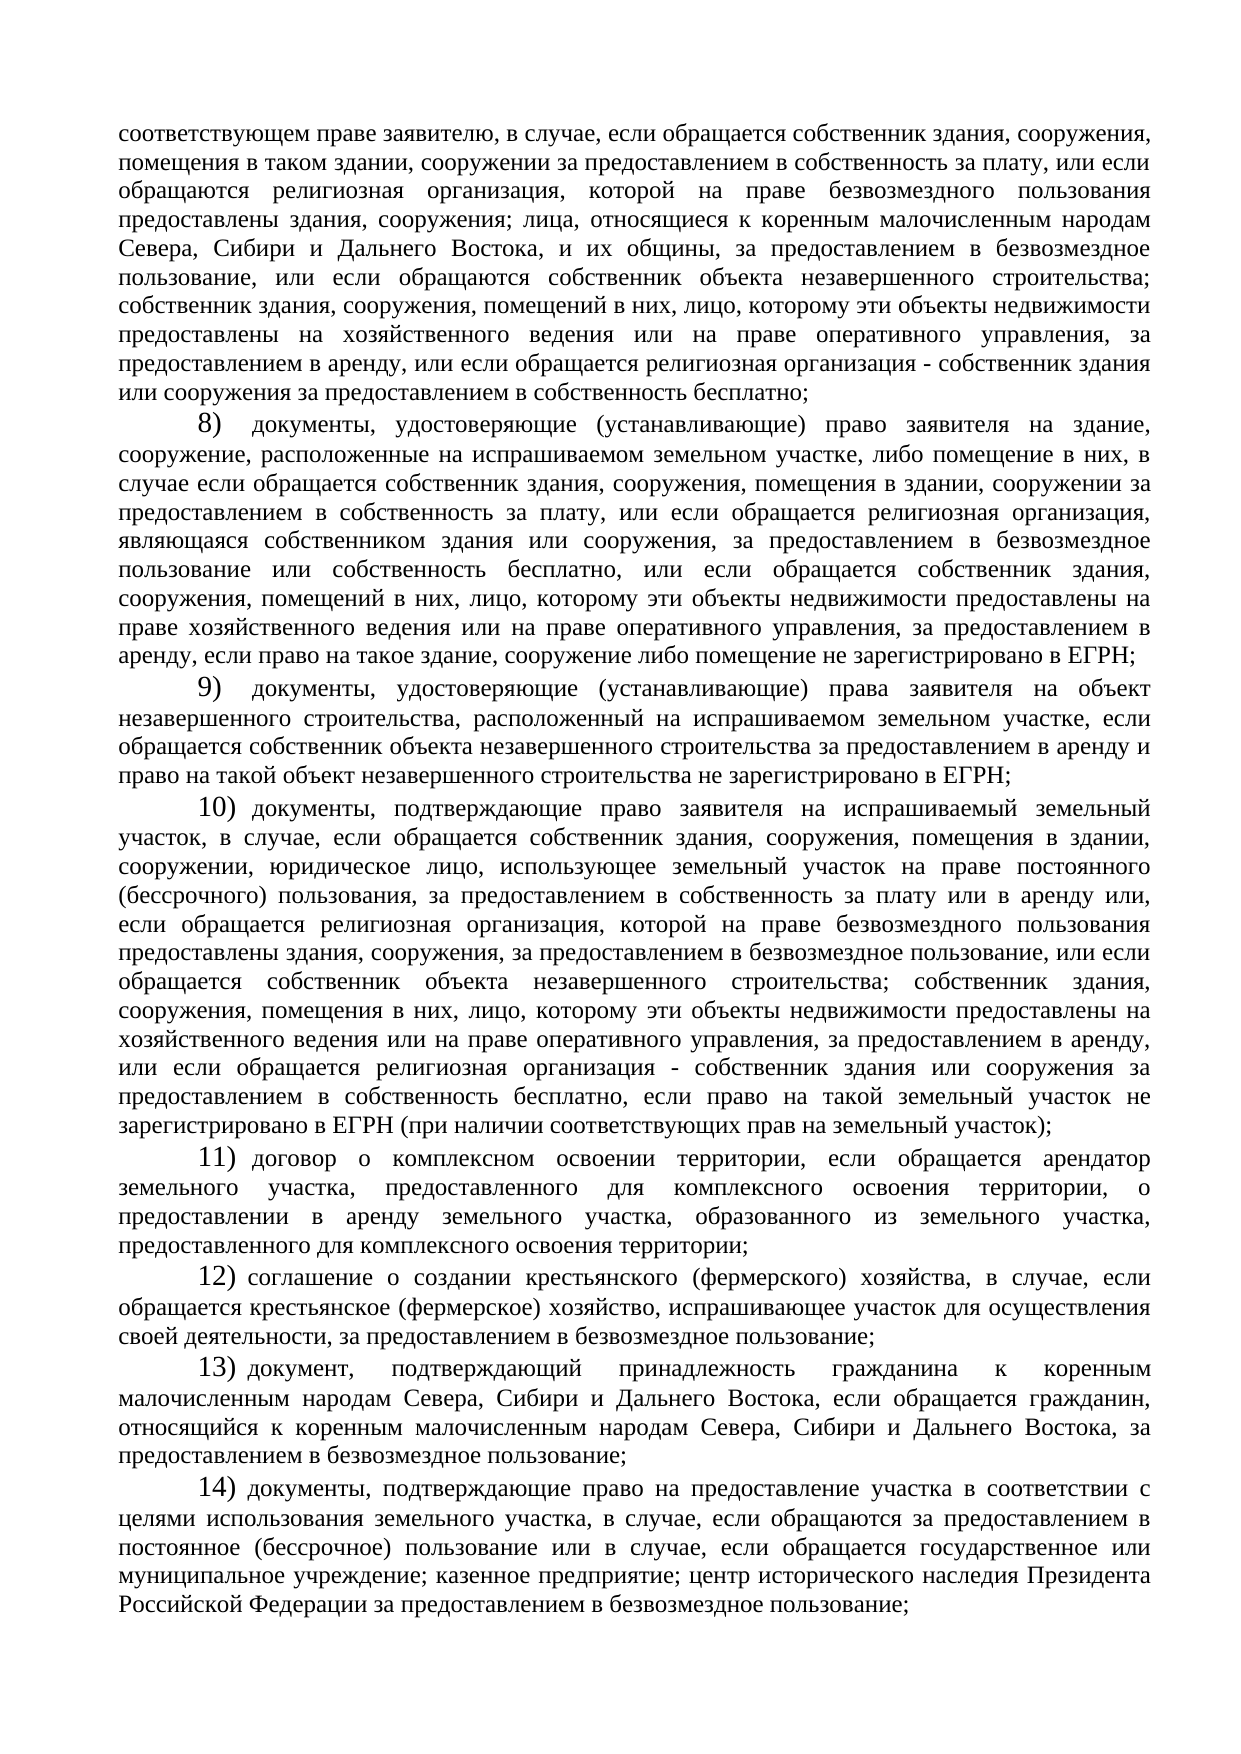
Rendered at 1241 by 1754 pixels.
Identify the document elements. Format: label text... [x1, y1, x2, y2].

list документы, удостоверяющие (устанавливающие) право заявителя на здание, сооружение, расположенные на испрашиваемом земельном участке, либо помещение в них, в случае если обращается собственник здания, сооружения, помещения в здании, сооружении за предоставлением в собственность за плату, или если обращается религиозная организация, являющаяся собственником здания или сооружения, за предоставлением в безвозмездное пользование или собственность бесплатно, или если обращается собственник здания, сооружения, помещений в них, лицо, которому эти объекты недвижимости предоставлены на праве хозяйственного ведения или на праве оперативного управления, за предоставлением в аренду, если право на такое здание, сооружение либо помещение не зарегистрировано в ЕГРН; [118, 406, 1152, 669]
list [118, 118, 1152, 406]
list договор о комплексном освоении территории, если обращается арендатор земельного участка, предоставленного для комплексного освоения территории, о предоставлении в аренду земельного участка, образованного из земельного участка, предоставленного для комплексного освоения территории; [118, 1139, 1152, 1258]
list документы, подтверждающие право заявителя на испрашиваемый земельный участок, в случае, если обращается собственник здания, сооружения, помещения в здании, сооружении, юридическое лицо, использующее земельный участок на праве постоянного (бессрочного) пользования, за предоставлением в собственность за плату или в аренду или, если обращается религиозная организация, которой на праве безвозмездного пользования предоставлены здания, сооружения, за предоставлением в безвозмездное пользование, или если обращается собственник объекта незавершенного строительства; собственник здания, сооружения, помещения в них, лицо, которому эти объекты недвижимости предоставлены на хозяйственного ведения или на праве оперативного управления, за предоставлением в аренду, или если обращается религиозная организация - собственник здания или сооружения за предоставлением в собственность бесплатно, если право на такой земельный участок не зарегистрировано в ЕГРН (при наличии соответствующих прав на земельный участок); [118, 789, 1152, 1139]
list документы, подтверждающие право на предоставление участка в соответствии с целями использования земельного участка, в случае, если обращаются за предоставлением в постоянное (бессрочное) пользование или в случае, если обращается государственное или муниципальное учреждение; казенное предприятие; центр исторического наследия Президента Российской Федерации за предоставлением в безвозмездное пользование; [118, 1469, 1152, 1618]
list документ, подтверждающий принадлежность гражданина к коренным малочисленным народам Севера, Сибири и Дальнего Востока, если обращается гражданин, относящийся к коренным малочисленным народам Севера, Сибири и Дальнего Востока, за предоставлением в безвозмездное пользование; [118, 1349, 1152, 1469]
list соглашение о создании крестьянского (фермерского) хозяйства, в случае, если обращается крестьянское (фермерское) хозяйство, испрашивающее участок для осуществления своей деятельности, за предоставлением в безвозмездное пользование; [118, 1258, 1152, 1349]
list документы, удостоверяющие (устанавливающие) права заявителя на объект незавершенного строительства, расположенный на испрашиваемом земельном участке, если обращается собственник объекта незавершенного строительства за предоставлением в аренду и право на такой объект незавершенного строительства не зарегистрировано в ЕГРН; [118, 669, 1152, 789]
